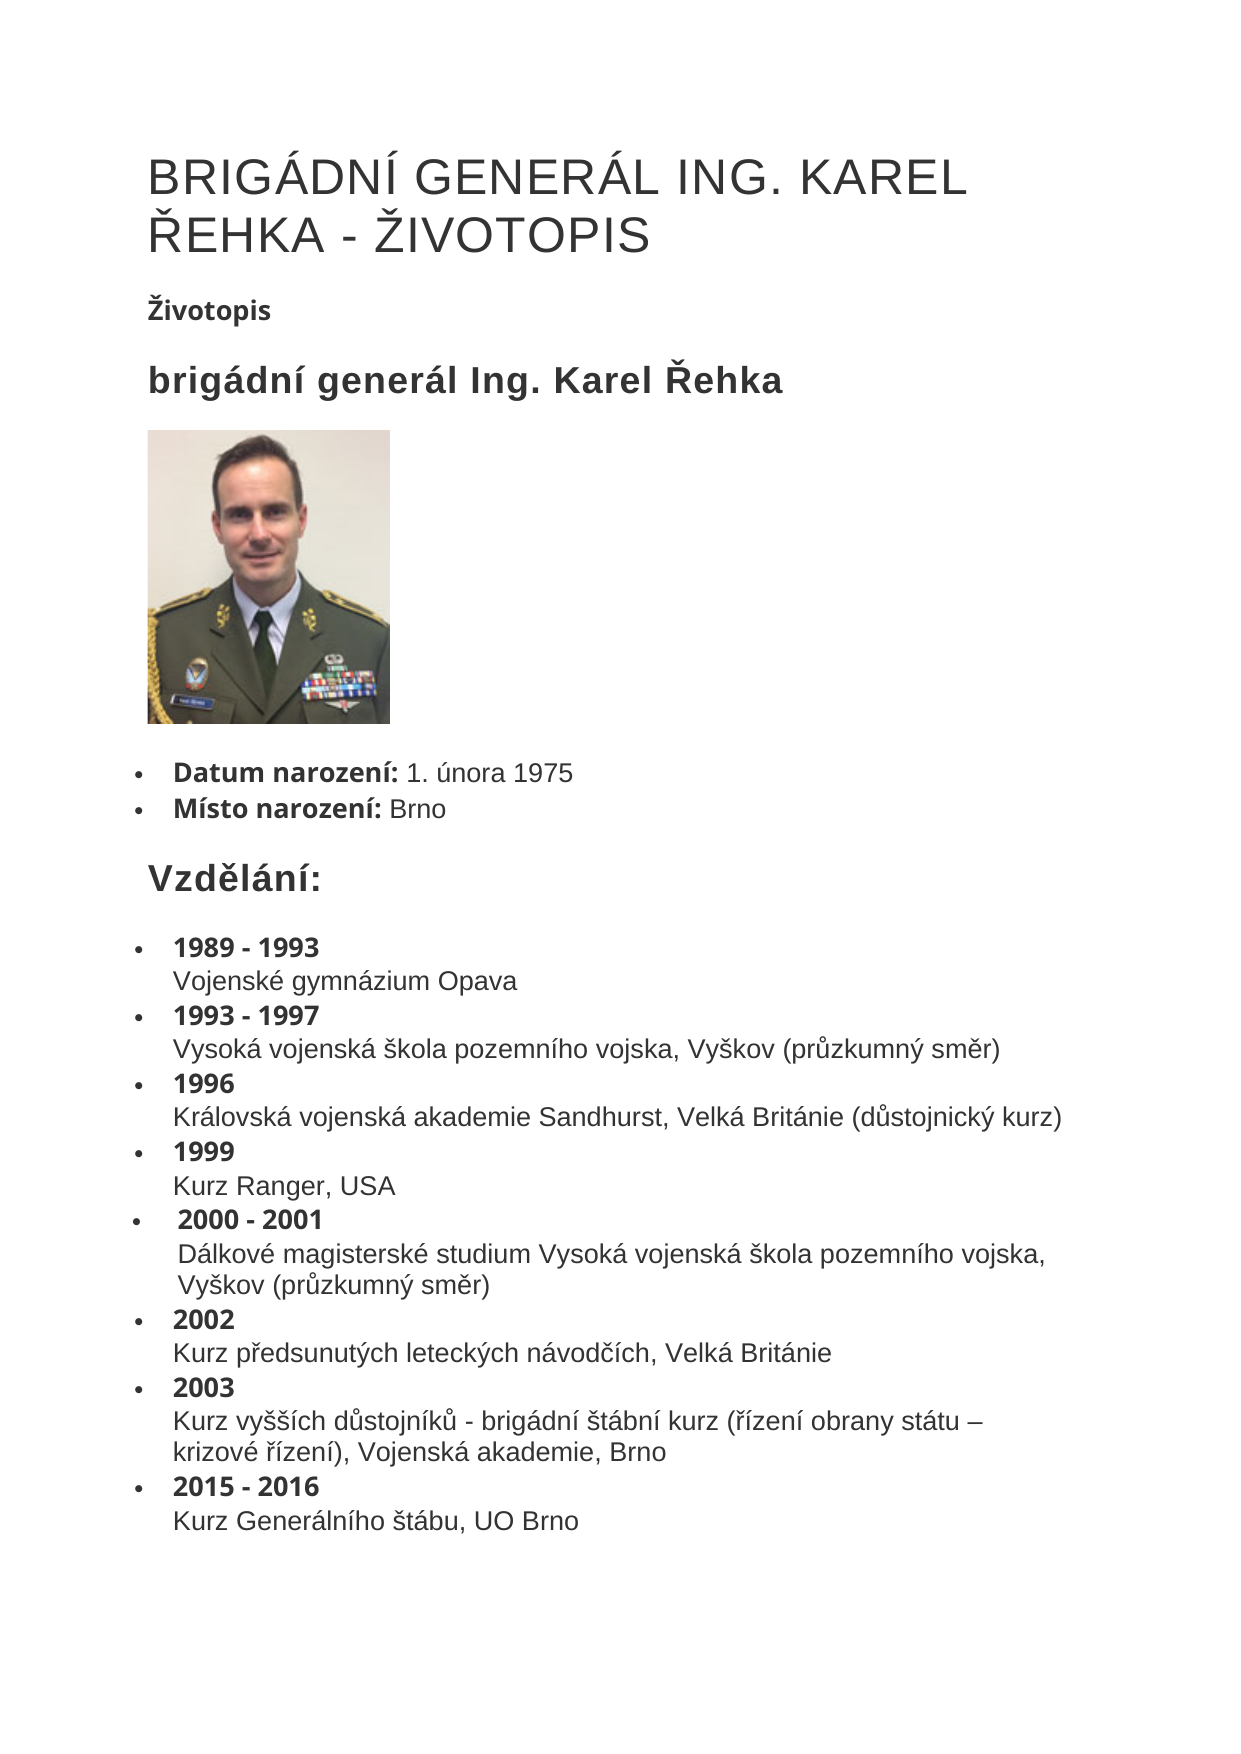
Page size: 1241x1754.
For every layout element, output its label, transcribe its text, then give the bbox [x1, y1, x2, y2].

text brigádní generál Ing. Karel Řehka [148, 358, 1093, 401]
list 1993 - 1997 Vysoká vojenská škola pozemního vojska, Vyškov (průzkumný směr) [135, 996, 1068, 1064]
text BRIGÁDNÍ GENERÁL ING. KAREL ŘEHKA - ŽIVOTOPIS [148, 148, 1093, 263]
text Životopis [148, 292, 1093, 329]
list 2002 Kurz předsunutých leteckých návodčích, Velká Británie [135, 1300, 1068, 1368]
list Místo narození: Brno [135, 790, 1068, 827]
text Vzdělání: [148, 856, 1093, 899]
list 2015 - 2016 Kurz Generálního štábu, UO Brno [135, 1468, 1068, 1536]
list Datum narození: 1. února 1975 [135, 753, 1068, 790]
list 2003 Kurz vyšších důstojníků - brigádní štábní kurz (řízení obrany státu – krizové řízení), Vojenská akademie, Brno [135, 1368, 1068, 1468]
list 2000 - 2001 Dálkové magisterské studium Vysoká vojenská škola pozemního vojska, Vyškov (průzkumný směr) [133, 1201, 1068, 1300]
list 1989 - 1993 Vojenské gymnázium Opava [135, 928, 1068, 996]
list 1999 Kurz Ranger, USA [135, 1133, 1068, 1201]
picture [147, 430, 390, 724]
list 1996 Královská vojenská akademie Sandhurst, Velká Británie (důstojnický kurz) [135, 1064, 1068, 1133]
